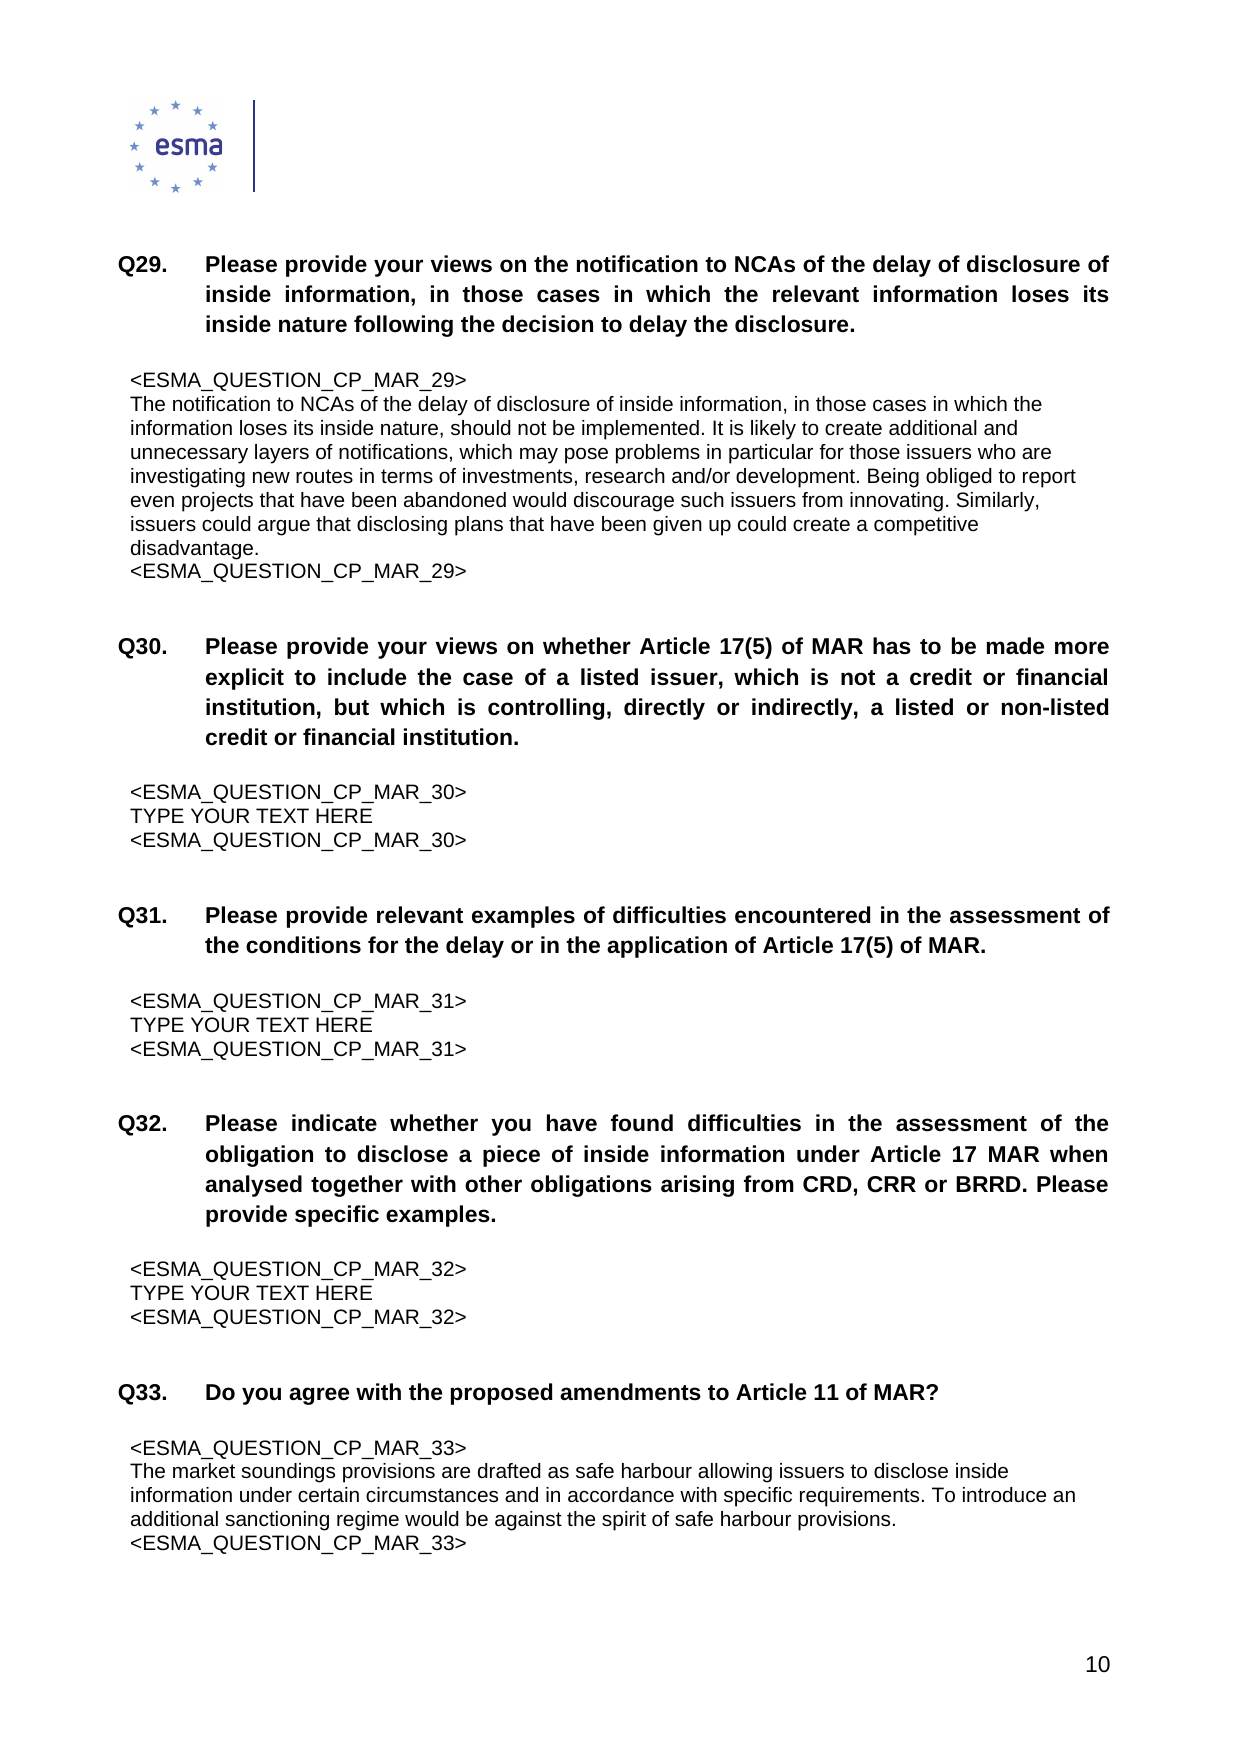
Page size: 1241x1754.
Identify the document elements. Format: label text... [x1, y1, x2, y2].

text Please provide your views on the notification to NCAs of the delay of disclosure of inside information, in those cases in which the relevant information loses its inside nature following the decision to delay the disclosure. [167, 251, 1110, 338]
text <ESMA_QUESTION_CP_MAR_32> [130, 1257, 1110, 1281]
text <ESMA_QUESTION_CP_MAR_30> [130, 828, 1110, 852]
text The market soundings provisions are drafted as safe harbour allowing issuers to disclose inside information under certain circumstances and in accordance with specific requirements. To introduce an additional sanctioning regime would be against the spirit of safe harbour provisions. [130, 1459, 1110, 1531]
text <ESMA_QUESTION_CP_MAR_30> [130, 780, 1110, 804]
text Do you agree with the proposed amendments to Article 11 of MAR? [167, 1379, 1110, 1406]
text <ESMA_QUESTION_CP_MAR_31> [130, 1036, 1110, 1060]
text TYPE YOUR TEXT HERE [130, 1281, 1110, 1305]
text The notification to NCAs of the delay of disclosure of inside information, in those cases in which the information loses its inside nature, should not be implemented. It is likely to create additional and unnecessary layers of notifications, which may pose problems in particular for those issuers who are investigating new routes in terms of investments, research and/or development. Being obliged to report even projects that have been abandoned would discourage such issuers from innovating. Similarly, issuers could argue that disclosing plans that have been given up could create a competitive disadvantage. [130, 392, 1110, 559]
text TYPE YOUR TEXT HERE [130, 1012, 1110, 1036]
text <ESMA_QUESTION_CP_MAR_31> [130, 988, 1110, 1012]
text Please indicate whether you have found difficulties in the assessment of the obligation to disclose a piece of inside information under Article 17 MAR when analysed together with other obligations arising from CRD, CRR or BRRD. Please provide specific examples. [167, 1110, 1110, 1227]
text TYPE YOUR TEXT HERE [130, 804, 1110, 828]
text Please provide relevant examples of difficulties encountered in the assessment of the conditions for the delay or in the application of Article 17(5) of MAR. [167, 902, 1110, 959]
text <ESMA_QUESTION_CP_MAR_29> [130, 559, 1110, 583]
picture [129, 100, 223, 193]
text <ESMA_QUESTION_CP_MAR_29> [130, 368, 1110, 392]
text <ESMA_QUESTION_CP_MAR_33> [130, 1435, 1110, 1459]
text <ESMA_QUESTION_CP_MAR_33> [130, 1531, 1110, 1555]
text Please provide your views on whether Article 17(5) of MAR has to be made more explicit to include the case of a listed issuer, which is not a credit or financial institution, but which is controlling, directly or indirectly, a listed or non-listed credit or financial institution. [167, 633, 1110, 750]
text <ESMA_QUESTION_CP_MAR_32> [130, 1305, 1110, 1329]
